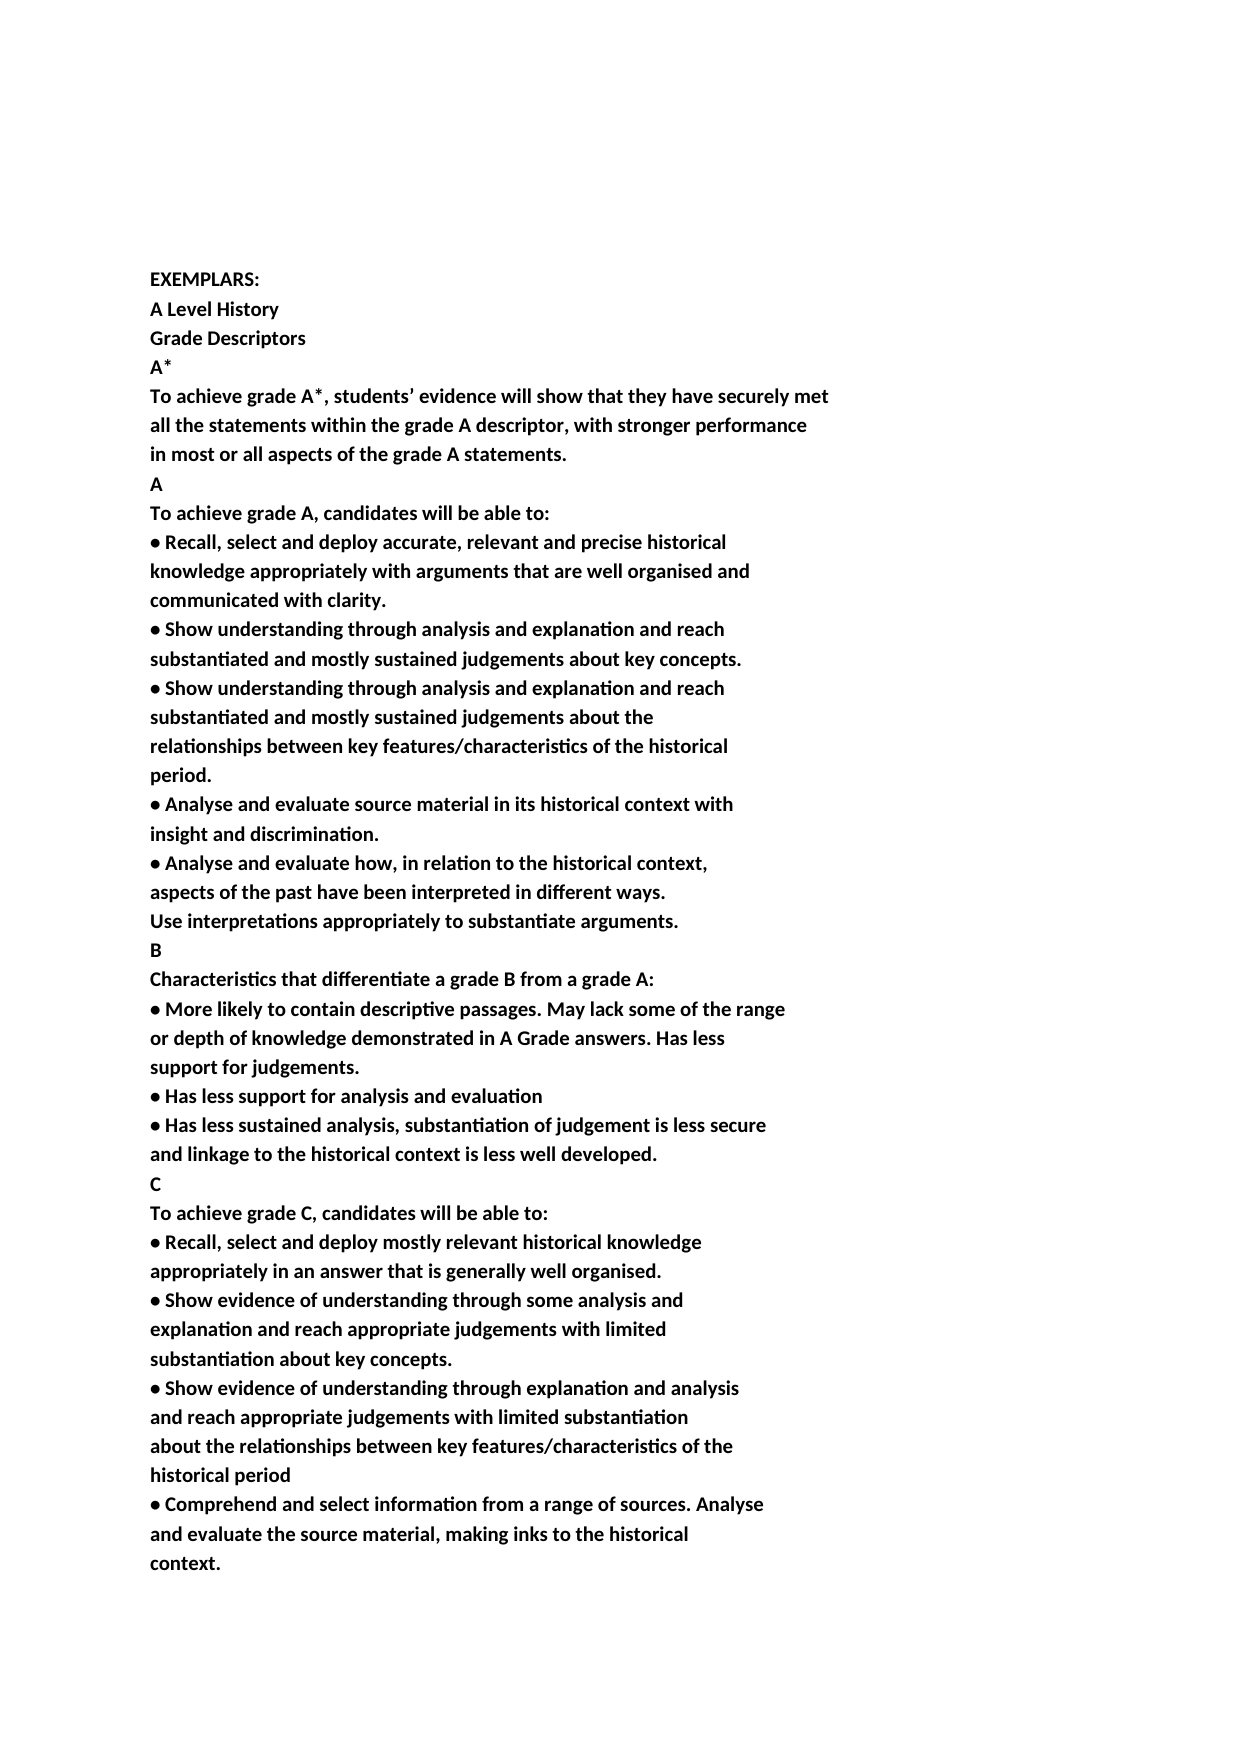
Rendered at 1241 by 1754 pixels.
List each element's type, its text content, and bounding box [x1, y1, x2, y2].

text To achieve grade C, candidates will be able to: [150, 1200, 1090, 1225]
text • Has less sustained analysis, substantiation of judgement is less secure [150, 1112, 1090, 1138]
text • Show evidence of understanding through some analysis and [150, 1287, 1090, 1313]
text about the relationships between key features/characteristics of the [150, 1433, 1090, 1459]
text communicated with clarity. [150, 587, 1090, 613]
text • Analyse and evaluate how, in relation to the historical context, [150, 850, 1090, 875]
text aspects of the past have been interpreted in different ways. [150, 879, 1090, 904]
text knowledge appropriately with arguments that are well organised and [150, 558, 1090, 584]
text Characteristics that differentiate a grade B from a grade A: [150, 967, 1090, 992]
text appropriately in an answer that is generally well organised. [150, 1258, 1090, 1284]
text A Level History [150, 296, 1090, 321]
text To achieve grade A*, students’ evidence will show that they have securely met [150, 383, 1090, 409]
text • Show understanding through analysis and explanation and reach [150, 675, 1090, 700]
text • Recall, select and deploy accurate, relevant and precise historical [150, 529, 1090, 554]
text • Has less support for analysis and evaluation [150, 1083, 1090, 1109]
text Use interpretations appropriately to substantiate arguments. [150, 908, 1090, 934]
text B [150, 937, 1090, 963]
text support for judgements. [150, 1054, 1090, 1079]
text Grade Descriptors [150, 325, 1090, 350]
text insight and discrimination. [150, 821, 1090, 846]
text • Recall, select and deploy mostly relevant historical knowledge [150, 1229, 1090, 1254]
text • More likely to contain descriptive passages. May lack some of the range [150, 996, 1090, 1021]
text substantiated and mostly sustained judgements about the [150, 704, 1090, 729]
text historical period [150, 1462, 1090, 1488]
text substantiated and mostly sustained judgements about key concepts. [150, 646, 1090, 671]
text • Show evidence of understanding through explanation and analysis [150, 1375, 1090, 1400]
text substantiation about key concepts. [150, 1346, 1090, 1371]
text • Show understanding through analysis and explanation and reach [150, 617, 1090, 642]
text explanation and reach appropriate judgements with limited [150, 1317, 1090, 1342]
text EXEMPLARS: [150, 267, 1090, 292]
text or depth of knowledge demonstrated in A Grade answers. Has less [150, 1025, 1090, 1050]
text To achieve grade A, candidates will be able to: [150, 500, 1090, 525]
text • Comprehend and select information from a range of sources. Analyse [150, 1492, 1090, 1517]
text and evaluate the source material, making inks to the historical [150, 1521, 1090, 1546]
text A* [150, 354, 1090, 379]
text and linkage to the historical context is less well developed. [150, 1142, 1090, 1167]
text in most or all aspects of the grade A statements. [150, 442, 1090, 467]
text period. [150, 762, 1090, 788]
text context. [150, 1550, 1090, 1575]
text relationships between key features/characteristics of the historical [150, 733, 1090, 759]
text and reach appropriate judgements with limited substantiation [150, 1404, 1090, 1429]
text all the statements within the grade A descriptor, with stronger performance [150, 412, 1090, 438]
text A [150, 471, 1090, 496]
text C [150, 1171, 1090, 1196]
text • Analyse and evaluate source material in its historical context with [150, 792, 1090, 817]
